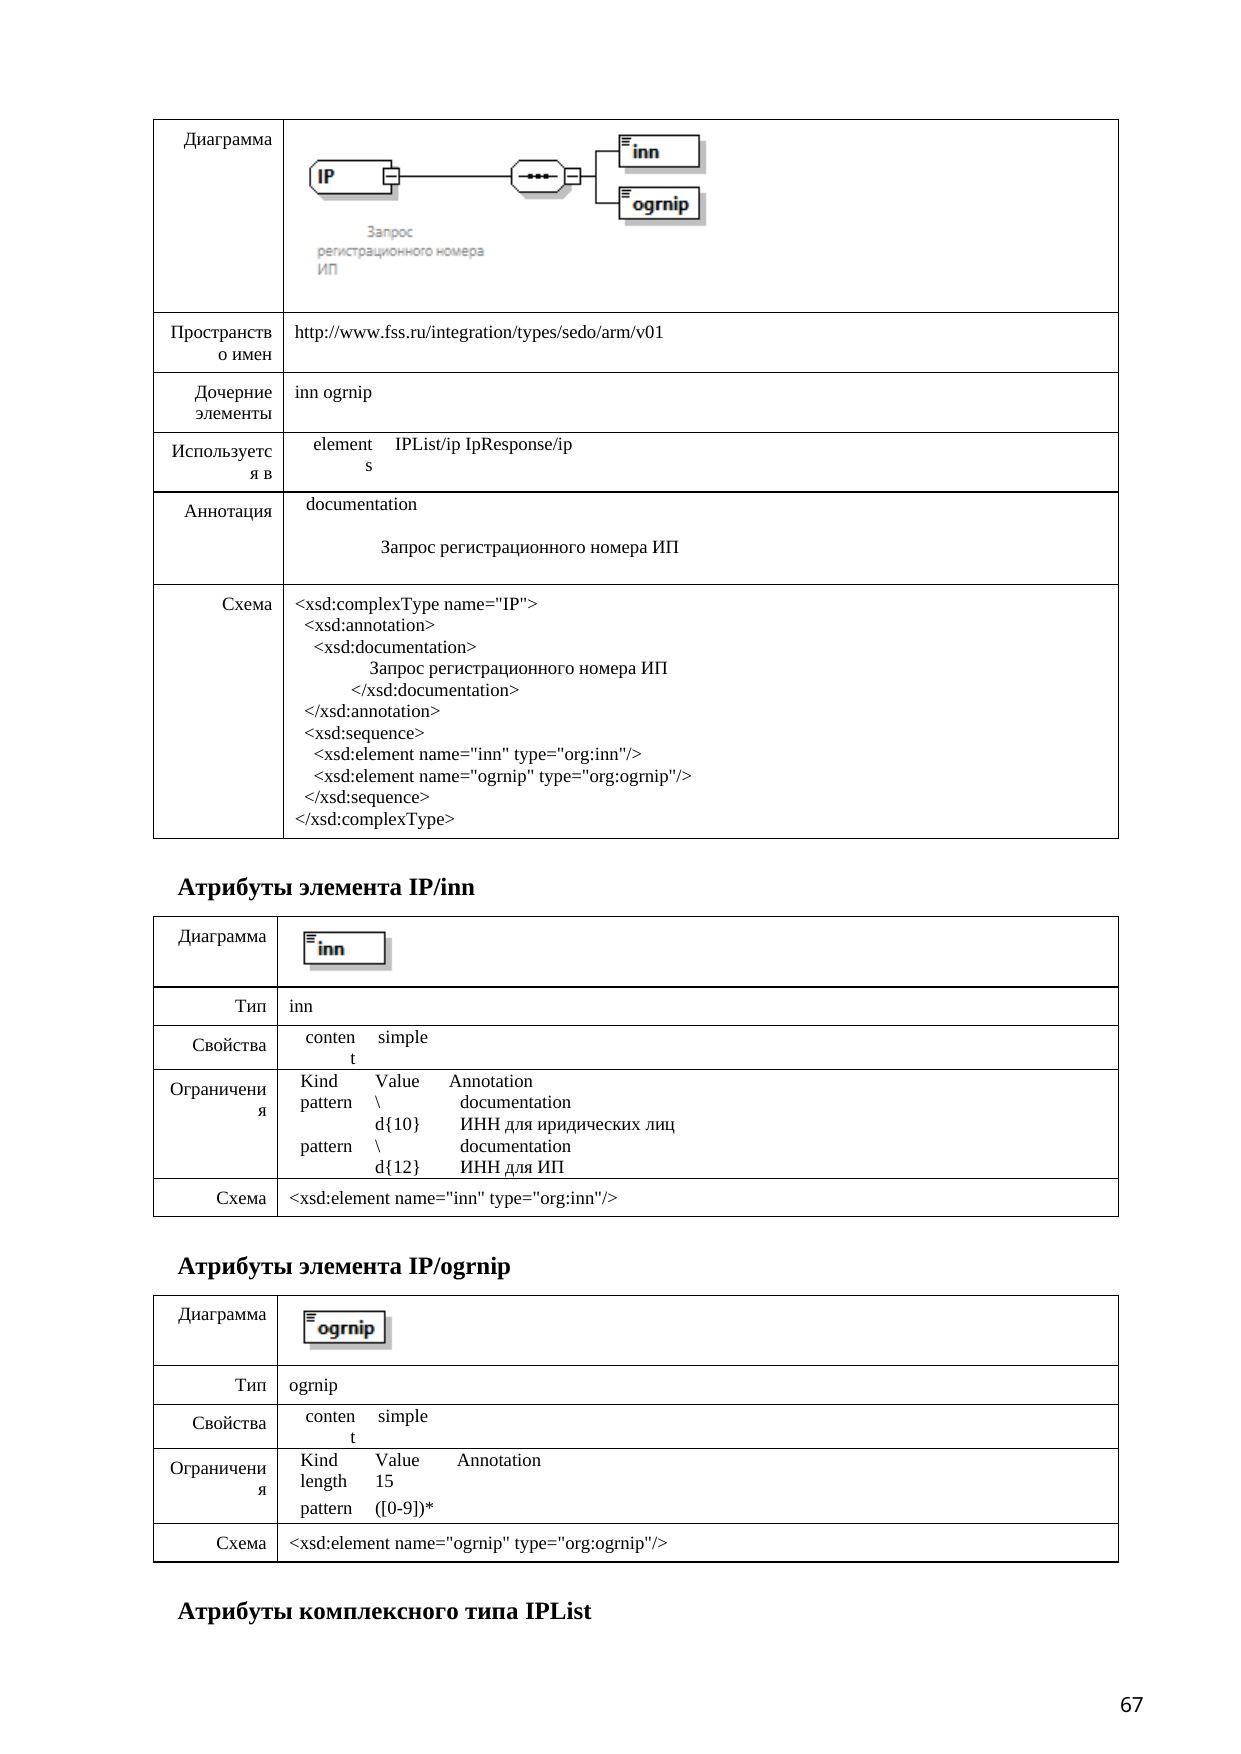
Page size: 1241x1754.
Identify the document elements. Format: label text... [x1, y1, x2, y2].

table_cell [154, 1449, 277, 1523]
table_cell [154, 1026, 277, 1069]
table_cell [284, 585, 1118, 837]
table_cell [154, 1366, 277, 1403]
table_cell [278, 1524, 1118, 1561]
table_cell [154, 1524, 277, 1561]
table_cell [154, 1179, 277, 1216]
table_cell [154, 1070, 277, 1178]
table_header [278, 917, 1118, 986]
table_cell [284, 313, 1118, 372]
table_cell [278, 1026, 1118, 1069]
picture [288, 924, 408, 979]
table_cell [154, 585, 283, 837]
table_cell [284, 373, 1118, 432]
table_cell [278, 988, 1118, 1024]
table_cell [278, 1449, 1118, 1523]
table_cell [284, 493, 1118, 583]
picture [288, 1303, 408, 1358]
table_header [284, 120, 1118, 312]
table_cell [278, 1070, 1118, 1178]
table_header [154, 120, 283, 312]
picture [294, 128, 722, 305]
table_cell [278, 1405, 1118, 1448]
text Атрибуты элемента IP/inn [177, 872, 1152, 901]
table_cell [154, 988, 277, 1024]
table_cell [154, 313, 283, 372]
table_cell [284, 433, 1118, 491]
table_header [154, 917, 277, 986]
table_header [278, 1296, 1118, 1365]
text Атрибуты элемента IP/ogrnip [177, 1251, 1152, 1280]
text Атрибуты комплексного типа IPList [177, 1596, 1152, 1625]
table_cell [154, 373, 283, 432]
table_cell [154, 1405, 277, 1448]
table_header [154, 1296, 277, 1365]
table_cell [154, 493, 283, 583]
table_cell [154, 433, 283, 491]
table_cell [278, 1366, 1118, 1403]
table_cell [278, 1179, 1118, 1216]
